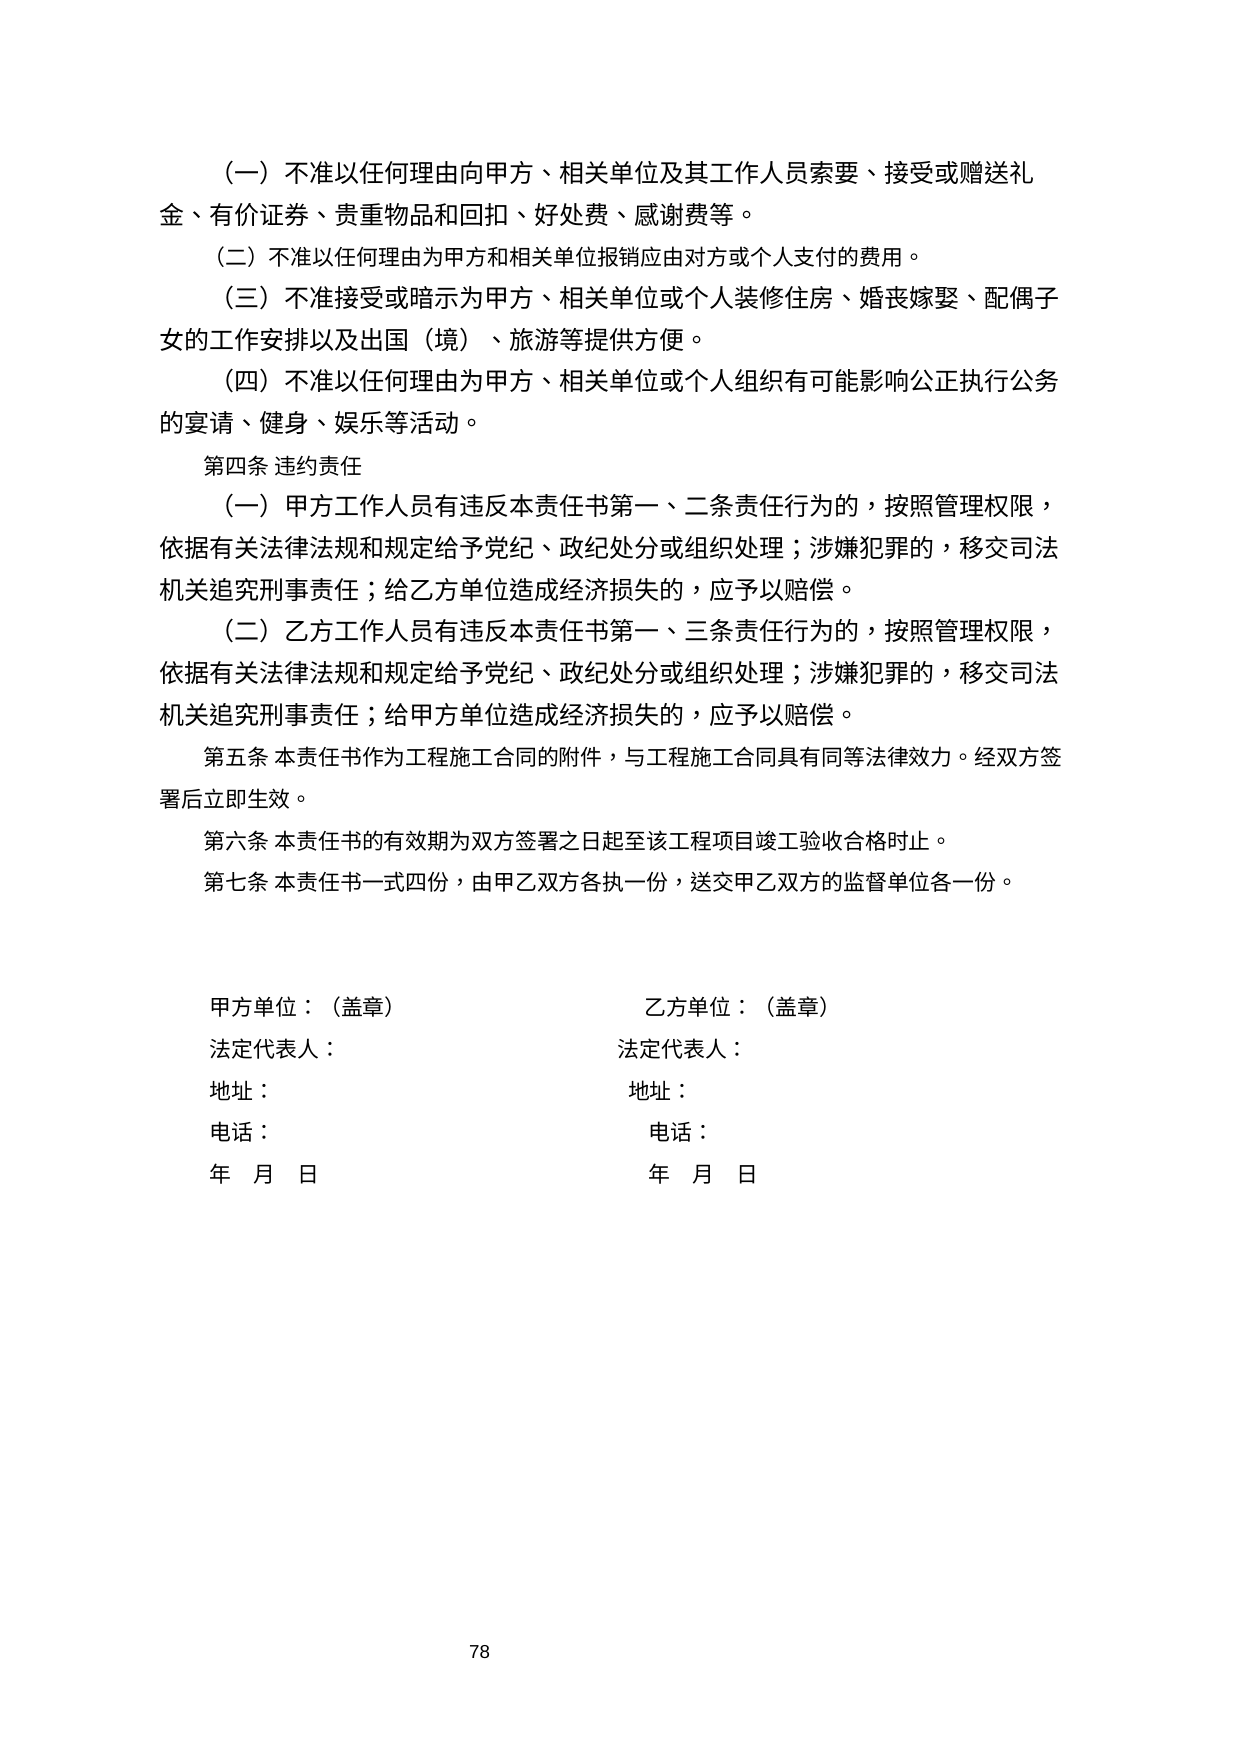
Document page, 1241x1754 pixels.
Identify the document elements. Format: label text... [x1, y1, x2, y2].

text 电话： 电话： [159, 1107, 1079, 1149]
text 第七条 本责任书一式四份，由甲乙双方各执一份，送交甲乙双方的监督单位各一份。 [159, 857, 1079, 899]
text 年 月 日 年 月 日 [159, 1149, 1079, 1191]
text 第四条 违约责任 [159, 441, 1079, 482]
text （四）不准以任何理由为甲方、相关单位或个人组织有可能影响公正执行公务的宴请、健身、娱乐等活动。 [159, 357, 1079, 441]
text 地址： 地址： [159, 1066, 1079, 1107]
text 第五条 本责任书作为工程施工合同的附件，与工程施工合同具有同等法律效力。经双方签署后立即生效。 [159, 732, 1079, 816]
text （二）乙方工作人员有违反本责任书第一、三条责任行为的，按照管理权限，依据有关法律法规和规定给予党纪、政纪处分或组织处理；涉嫌犯罪的，移交司法机关追究刑事责任；给甲方单位造成经济损失的，应予以赔偿。 [159, 607, 1079, 732]
text 甲方单位：（盖章） 乙方单位：（盖章） [159, 982, 1079, 1024]
text （一）不准以任何理由向甲方、相关单位及其工作人员索要、接受或赠送礼金、有价证券、贵重物品和回扣、好处费、感谢费等。 [159, 149, 1079, 232]
text （三）不准接受或暗示为甲方、相关单位或个人装修住房、婚丧嫁娶、配偶子女的工作安排以及出国（境）、旅游等提供方便。 [159, 274, 1079, 357]
text （二）不准以任何理由为甲方和相关单位报销应由对方或个人支付的费用。 [159, 232, 1079, 274]
text 第六条 本责任书的有效期为双方签署之日起至该工程项目竣工验收合格时止。 [159, 816, 1079, 857]
text （一）甲方工作人员有违反本责任书第一、二条责任行为的，按照管理权限，依据有关法律法规和规定给予党纪、政纪处分或组织处理；涉嫌犯罪的，移交司法机关追究刑事责任；给乙方单位造成经济损失的，应予以赔偿。 [159, 482, 1079, 607]
text 法定代表人： 法定代表人： [159, 1024, 1079, 1066]
